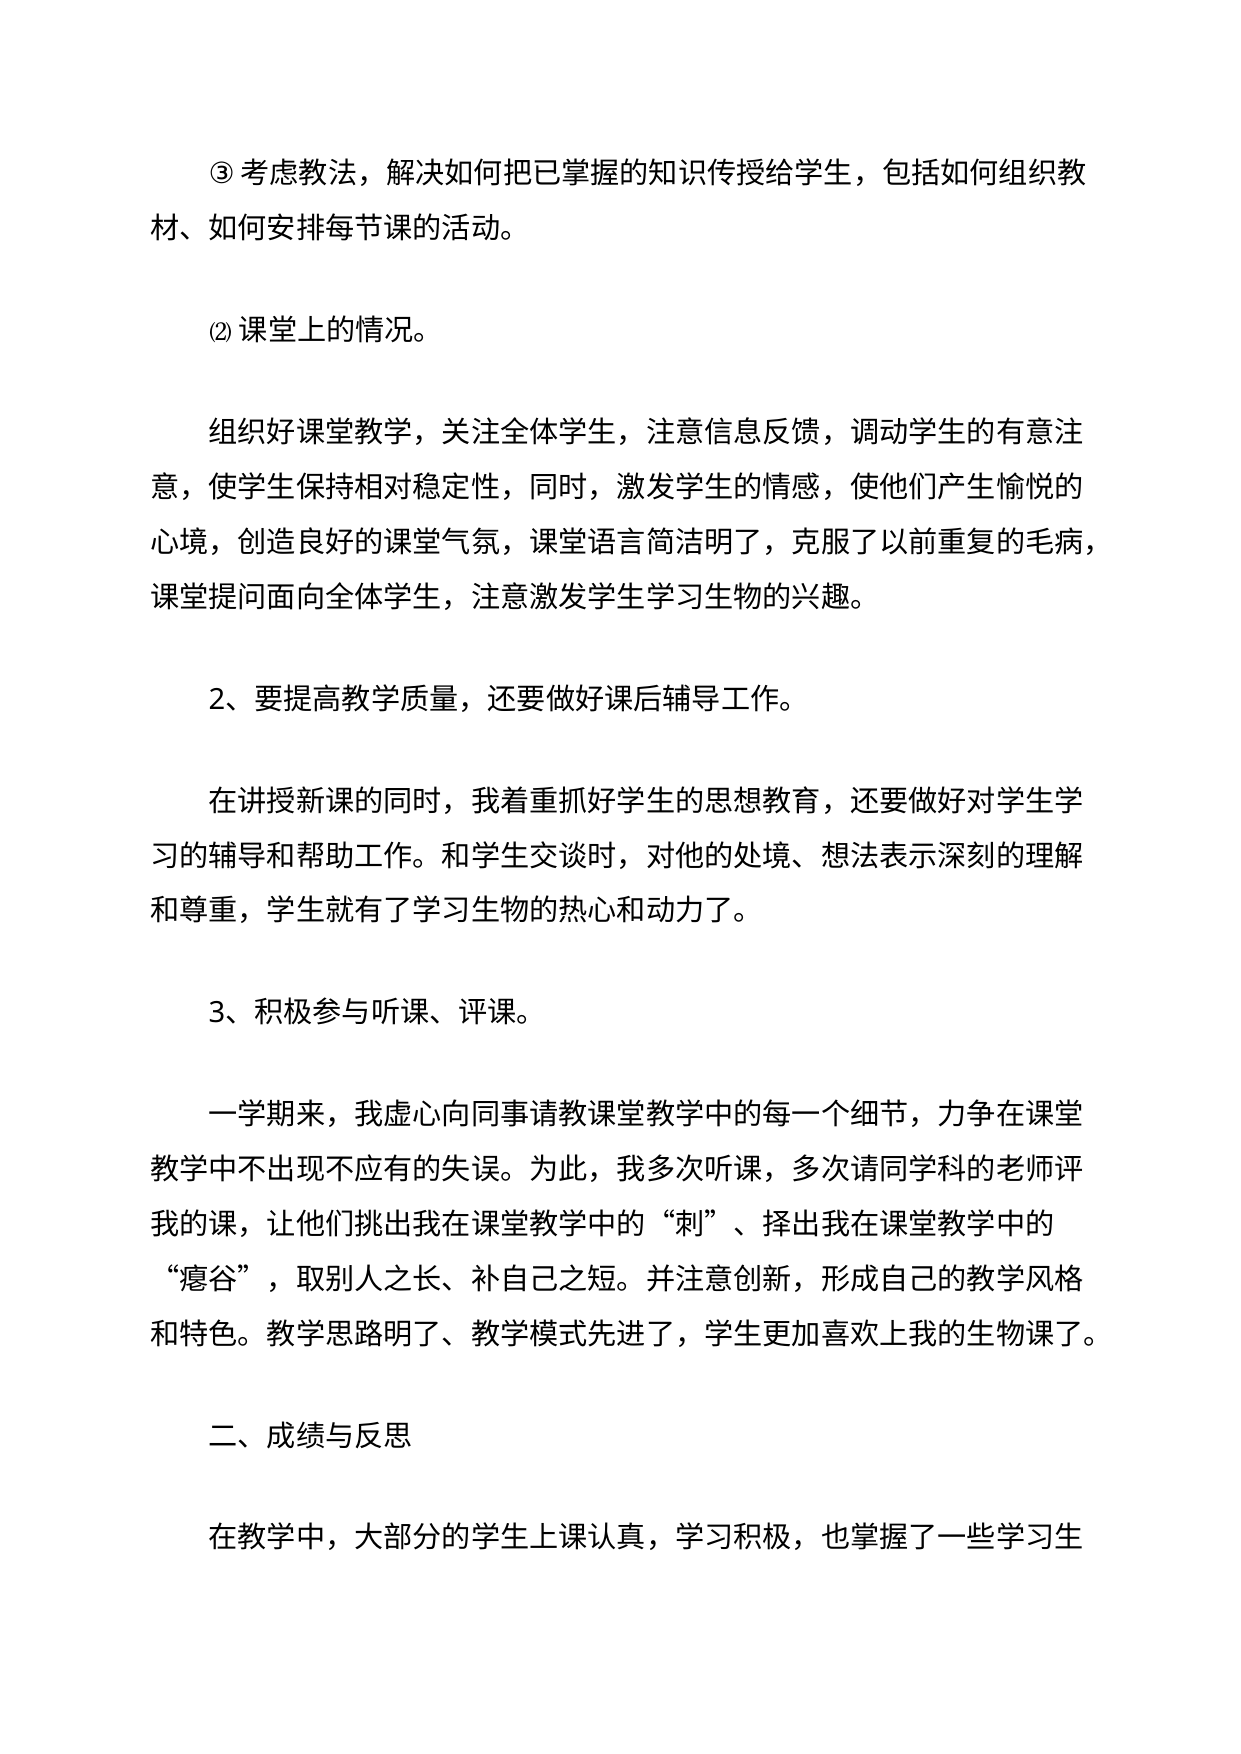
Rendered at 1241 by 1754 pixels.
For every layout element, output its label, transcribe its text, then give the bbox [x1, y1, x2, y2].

text 3、积极参与听课、评课。 [150, 989, 1090, 1031]
text 2、要提高教学质量，还要做好课后辅导工作。 [150, 675, 1090, 718]
text 二、成绩与反思 [150, 1412, 1090, 1454]
text 组织好课堂教学，关注全体学生，注意信息反馈，调动学生的有意注意，使学生保持相对稳定性，同时，激发学生的情感，使他们产生愉悦的心境，创造良好的课堂气氛，课堂语言简洁明了，克服了以前重复的毛病，课堂提问面向全体学生，注意激发学生学习生物的兴趣。 [150, 409, 1090, 616]
text ③考虑教法，解决如何把已掌握的知识传授给学生，包括如何组织教材、如何安排每节课的活动。 [150, 150, 1090, 247]
text 在讲授新课的同时，我着重抓好学生的思想教育，还要做好对学生学习的辅导和帮助工作。和学生交谈时，对他的处境、想法表示深刻的理解和尊重，学生就有了学习生物的热心和动力了。 [150, 777, 1090, 929]
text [150, 1514, 1090, 1556]
text ⑵课堂上的情况。 [150, 307, 1090, 349]
text 一学期来，我虚心向同事请教课堂教学中的每一个细节，力争在课堂教学中不出现不应有的失误。为此，我多次听课，多次请同学科的老师评我的课，让他们挑出我在课堂教学中的“刺”、择出我在课堂教学中的“瘪谷”，取别人之长、补自己之短。并注意创新，形成自己的教学风格和特色。教学思路明了、教学模式先进了，学生更加喜欢上我的生物课了。 [150, 1091, 1090, 1353]
